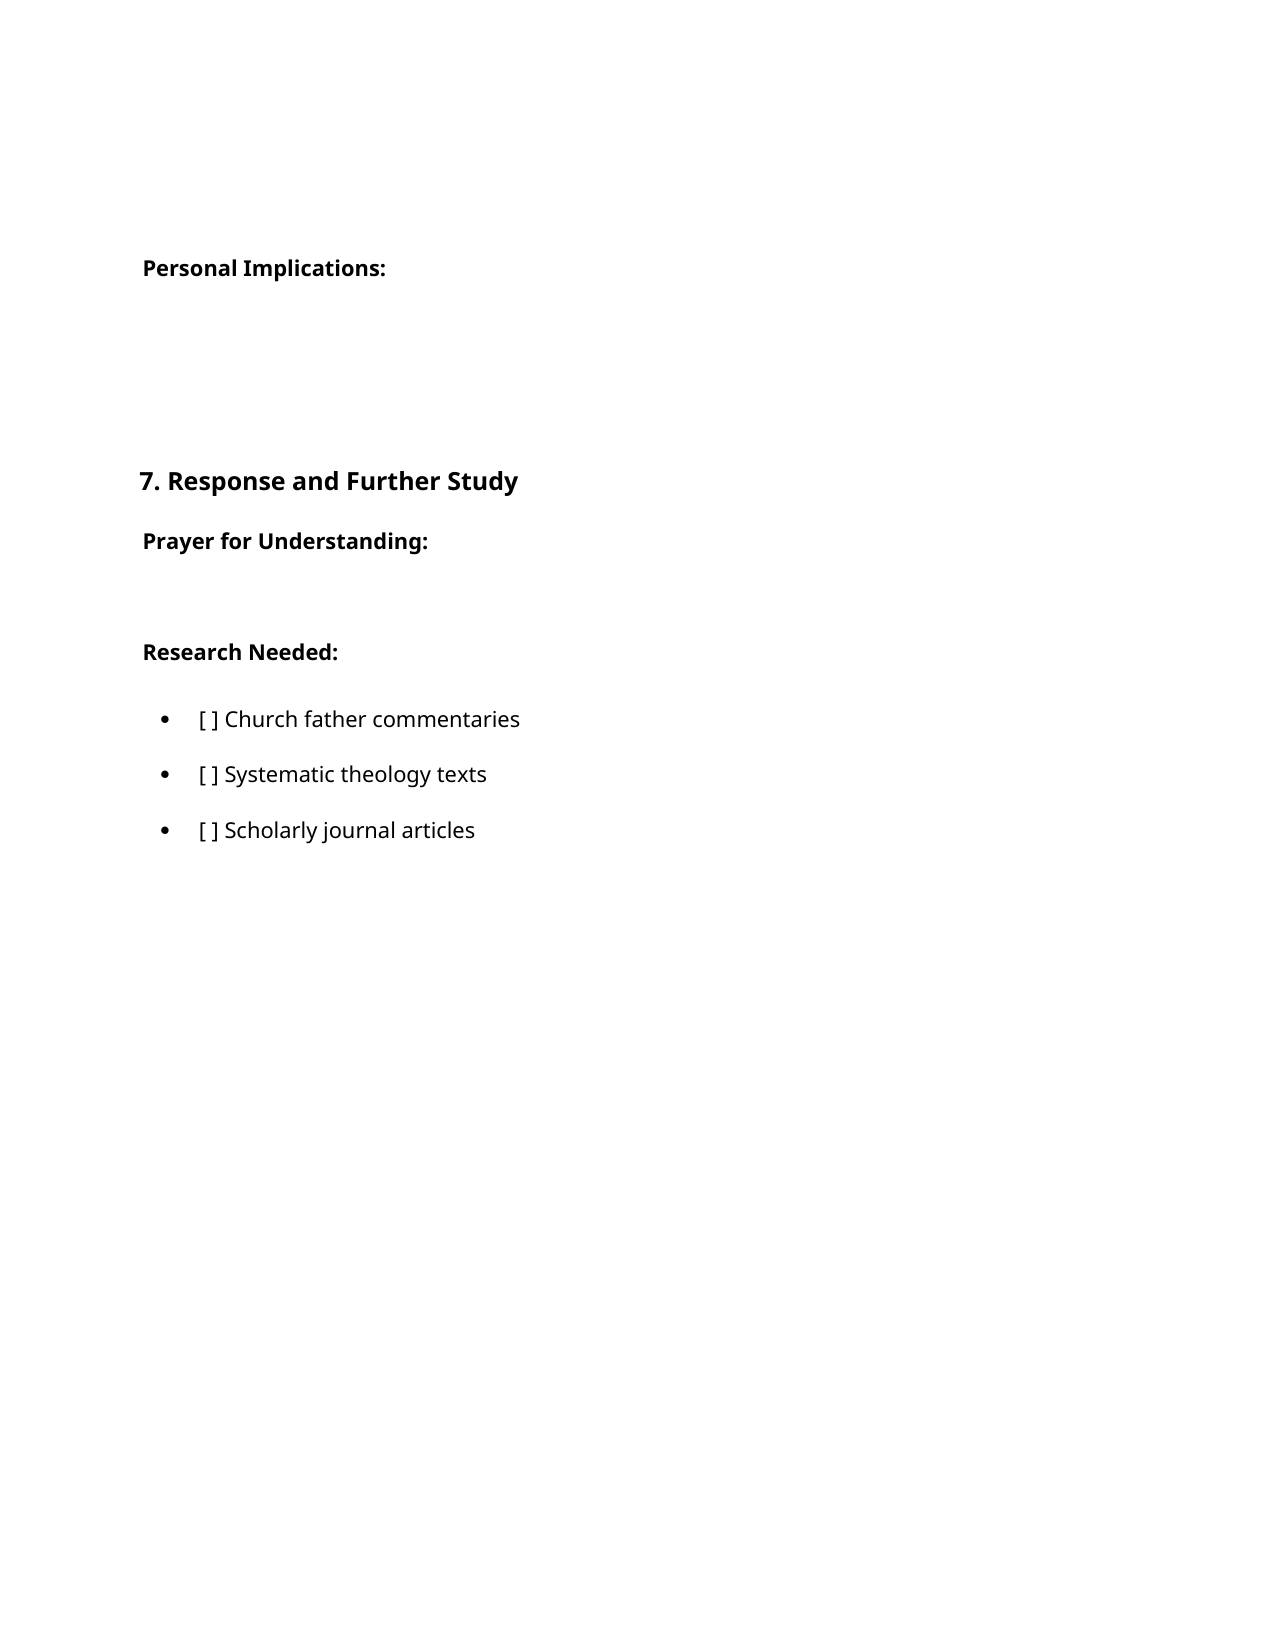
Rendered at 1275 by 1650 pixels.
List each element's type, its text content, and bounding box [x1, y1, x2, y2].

list [ ] Systematic theology texts [161, 759, 1133, 789]
text Personal Implications: [142, 253, 1133, 283]
list [ ] Scholarly journal articles [161, 815, 1133, 845]
text Prayer for Understanding: [142, 526, 1133, 556]
list [ ] Church father commentaries [161, 704, 1133, 734]
text Research Needed: [142, 637, 1133, 667]
text 7. Response and Further Study [139, 464, 1133, 498]
